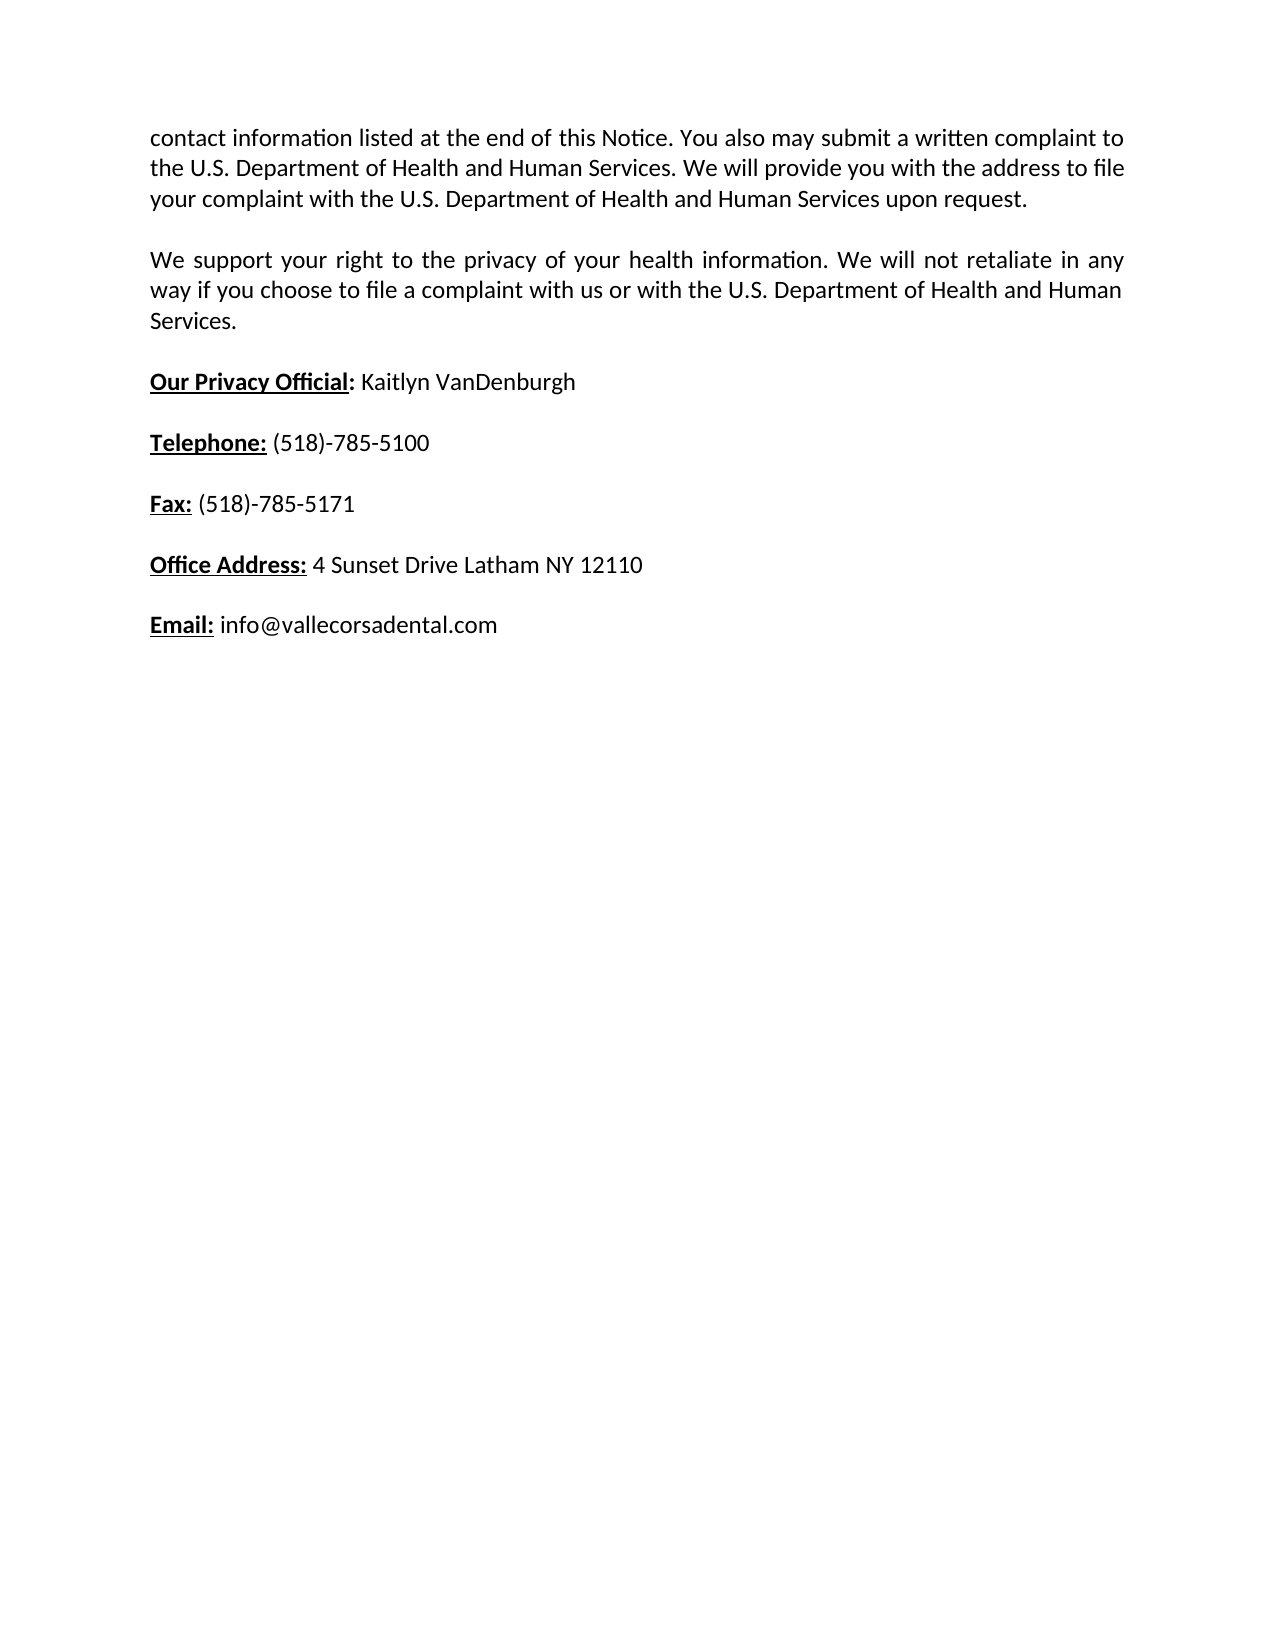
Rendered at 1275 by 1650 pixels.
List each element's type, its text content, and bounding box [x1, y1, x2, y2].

text Our Privacy Official: Kaitlyn VanDenburgh [150, 366, 1137, 396]
text Email: info@vallecorsadental.com [150, 610, 1137, 640]
text contact information listed at the end of this Notice. You also may submit a written complaint to the U.S. Department of Health and Human Services. We will provide you with the address to file your complaint with the U.S. Department of Health and Human Services upon request. [150, 122, 1124, 213]
text Office Address: 4 Sunset Drive Latham NY 12110 [150, 549, 1137, 579]
text We support your right to the privacy of your health information. We will not retaliate in any way if you choose to file a complaint with us or with the U.S. Department of Health and Human Services. [150, 244, 1125, 336]
text Fax: (518)-785-5171 [150, 488, 1137, 518]
text Telephone: (518)-785-5100 [150, 427, 1137, 457]
